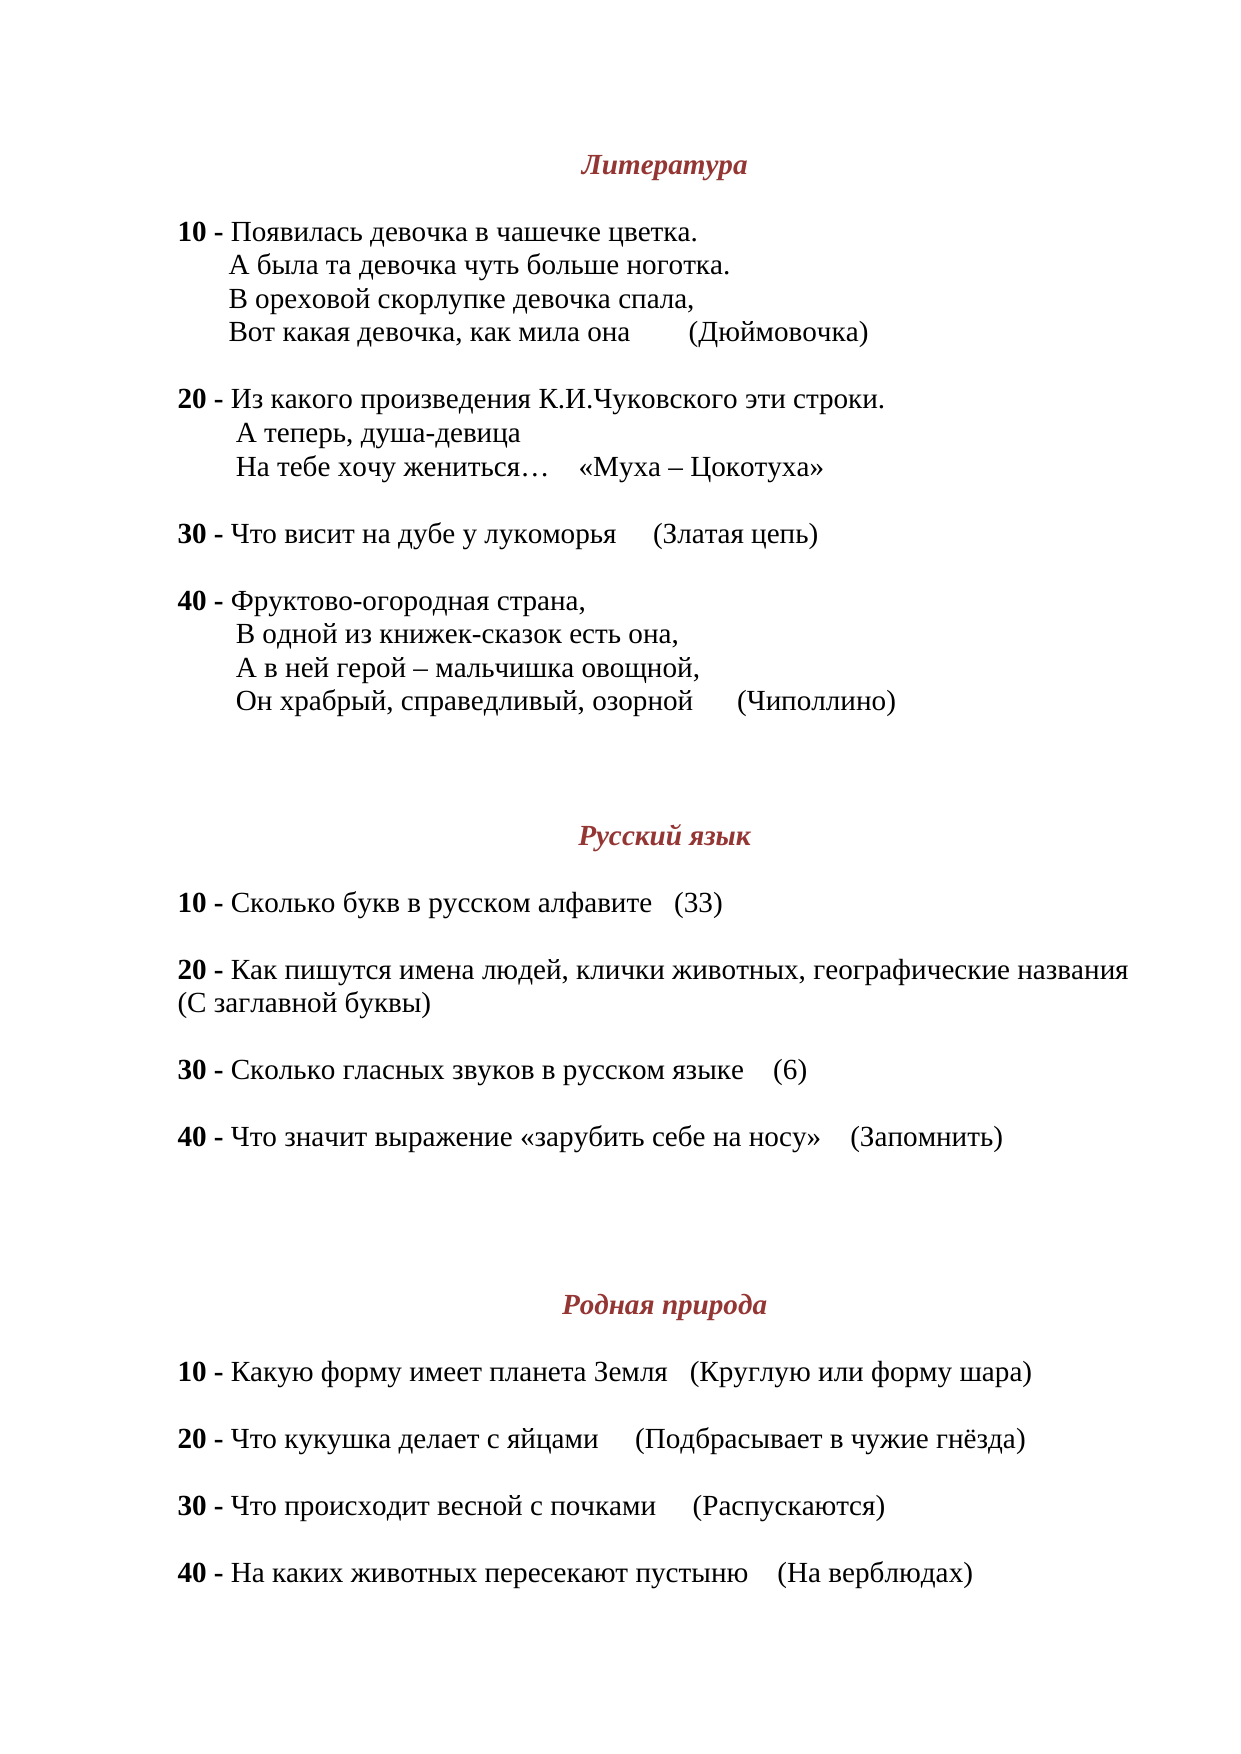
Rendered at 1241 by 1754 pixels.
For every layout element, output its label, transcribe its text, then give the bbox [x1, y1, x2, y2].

text Русский язык [177, 818, 1152, 851]
text 30 - Сколько гласных звуков в русском языке (6) [177, 1052, 1152, 1086]
text 40 - Фруктово-огородная страна, [177, 583, 1152, 616]
text А была та девочка чуть больше ноготка. [177, 247, 1152, 281]
text В одной из книжек-сказок есть она, [177, 616, 1152, 650]
text Он храбрый, справедливый, озорной (Чиполлино) [177, 683, 1152, 717]
text Вот какая девочка, как мила она (Дюймовочка) [177, 314, 1152, 348]
text 40 - На каких животных пересекают пустыню (На верблюдах) [177, 1556, 1152, 1589]
text На тебе хочу жениться… «Муха – Цокотуха» [177, 449, 1152, 482]
text 30 - Что происходит весной с почками (Распускаются) [177, 1488, 1152, 1522]
text 20 - Из какого произведения К.И.Чуковского эти строки. [177, 382, 1152, 415]
text Родная природа [177, 1287, 1152, 1321]
text А в ней герой – мальчишка овощной, [177, 650, 1152, 683]
text 30 - Что висит на дубе у лукоморья (Златая цепь) [177, 516, 1152, 549]
text 10 - Какую форму имеет планета Земля (Круглую или форму шара) [177, 1354, 1152, 1388]
text 40 - Что значит выражение «зарубить себе на носу» (Запомнить) [177, 1119, 1152, 1153]
text 10 - Появилась девочка в чашечке цветка. [177, 214, 1152, 247]
text В ореховой скорлупке девочка спала, [177, 281, 1152, 314]
text А теперь, душа-девица [177, 415, 1152, 449]
text 20 - Что кукушка делает с яйцами (Подбрасывает в чужие гнёзда) [177, 1421, 1152, 1455]
text 20 - Как пишутся имена людей, клички животных, географические названия (С заглавной буквы) [177, 952, 1152, 1019]
text 10 - Сколько букв в русском алфавите (33) [177, 885, 1152, 918]
text Литература [177, 147, 1152, 180]
